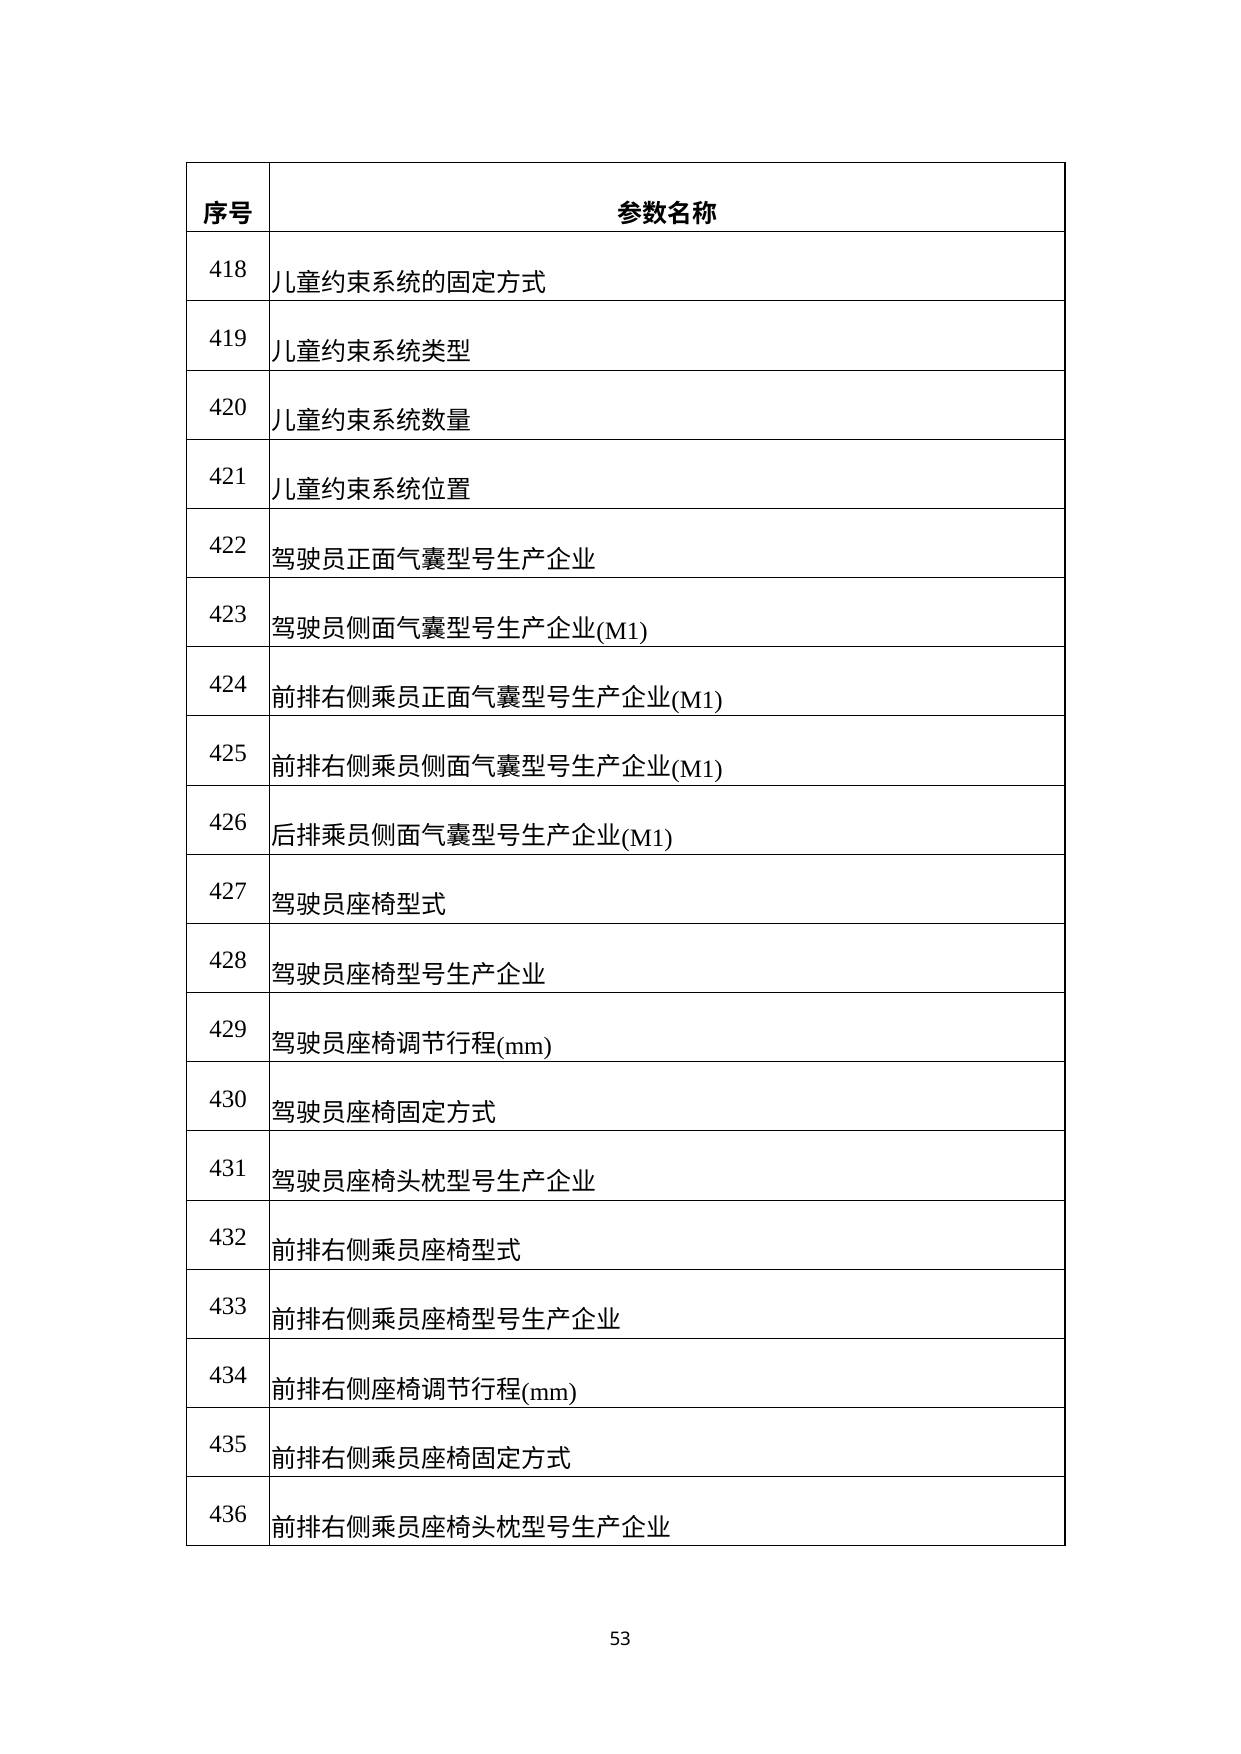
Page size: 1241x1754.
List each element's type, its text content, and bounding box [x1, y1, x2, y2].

table_header 序号 [187, 163, 269, 231]
table_cell 429 [187, 993, 269, 1061]
table_cell 430 [187, 1062, 269, 1130]
table_cell 儿童约束系统数量 [270, 371, 1064, 439]
table_cell 儿童约束系统类型 [270, 301, 1064, 369]
table_cell 422 [187, 509, 269, 577]
table_cell 432 [187, 1201, 269, 1269]
table_cell 驾驶员座椅头枕型号生产企业 [270, 1131, 1064, 1199]
table_cell 前排右侧乘员座椅型式 [270, 1201, 1064, 1269]
table_cell 425 [187, 716, 269, 784]
table_cell 驾驶员座椅型号生产企业 [270, 924, 1064, 992]
table_cell 儿童约束系统位置 [270, 440, 1064, 508]
table_cell 424 [187, 647, 269, 715]
table_cell 427 [187, 855, 269, 923]
table_cell 426 [187, 786, 269, 854]
table_cell 436 [187, 1477, 269, 1545]
table_cell 421 [187, 440, 269, 508]
table_cell 儿童约束系统的固定方式 [270, 232, 1064, 300]
table_cell 驾驶员侧面气囊型号生产企业(M1) [270, 578, 1064, 646]
table_cell 423 [187, 578, 269, 646]
table_cell 驾驶员正面气囊型号生产企业 [270, 509, 1064, 577]
table_cell 前排右侧乘员座椅型号生产企业 [270, 1270, 1064, 1338]
table_cell 419 [187, 301, 269, 369]
table_cell 驾驶员座椅固定方式 [270, 1062, 1064, 1130]
table_cell 434 [187, 1339, 269, 1407]
table_cell 驾驶员座椅调节行程(mm) [270, 993, 1064, 1061]
table_cell 驾驶员座椅型式 [270, 855, 1064, 923]
table_cell 后排乘员侧面气囊型号生产企业(M1) [270, 786, 1064, 854]
table_cell 435 [187, 1408, 269, 1476]
table_cell 431 [187, 1131, 269, 1199]
table_cell 418 [187, 232, 269, 300]
table_cell 前排右侧乘员侧面气囊型号生产企业(M1) [270, 716, 1064, 784]
table_cell 前排右侧座椅调节行程(mm) [270, 1339, 1064, 1407]
table_cell 433 [187, 1270, 269, 1338]
table_cell 前排右侧乘员正面气囊型号生产企业(M1) [270, 647, 1064, 715]
table_header 参数名称 [270, 163, 1064, 231]
table_cell 428 [187, 924, 269, 992]
table_cell 前排右侧乘员座椅头枕型号生产企业 [270, 1477, 1064, 1545]
table_cell 420 [187, 371, 269, 439]
table_cell 前排右侧乘员座椅固定方式 [270, 1408, 1064, 1476]
